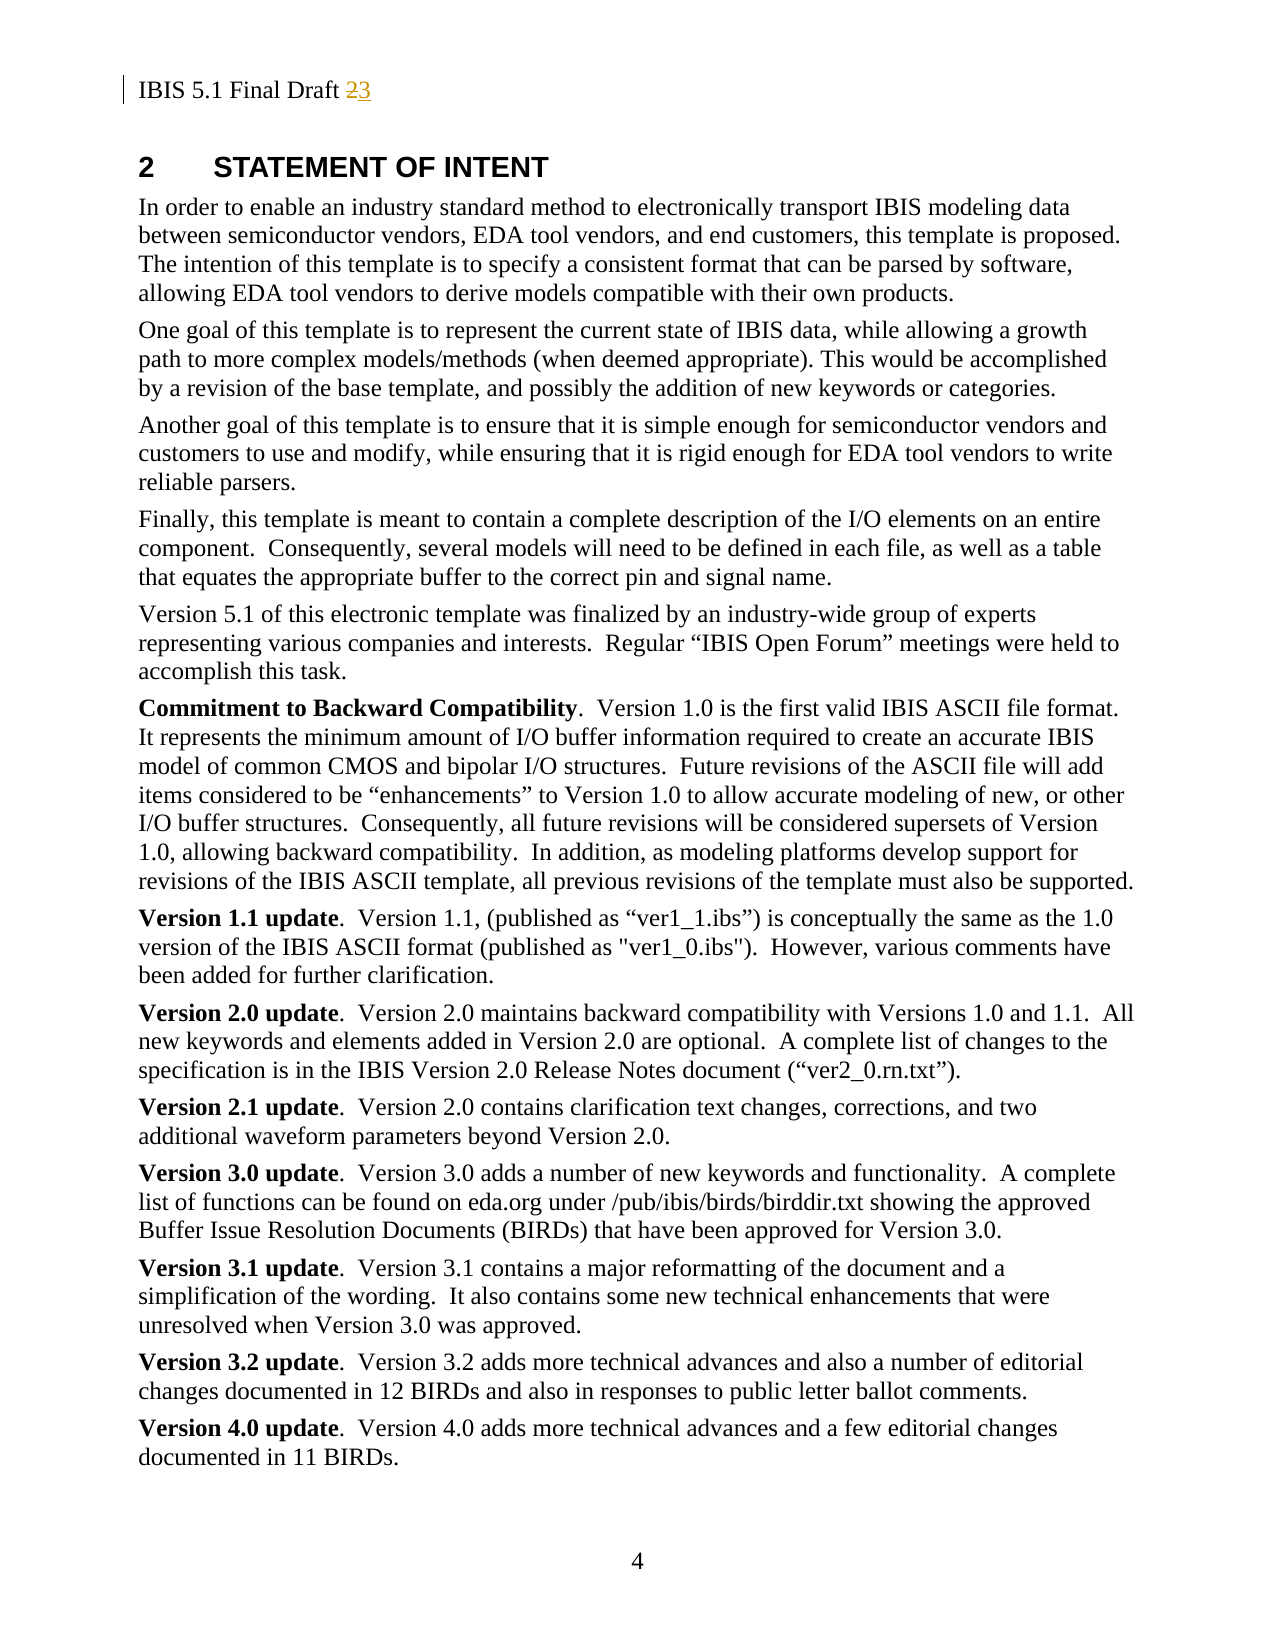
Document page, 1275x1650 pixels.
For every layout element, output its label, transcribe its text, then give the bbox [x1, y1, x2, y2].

text Version 2.1 update. Version 2.0 contains clarification text changes, corrections, and two additional waveform parameters beyond Version 2.0. [138, 1092, 1137, 1150]
text In order to enable an industry standard method to electronically transport IBIS modeling data between semiconductor vendors, EDA tool vendors, and end customers, this template is proposed. The intention of this template is to specify a consistent format that can be parsed by software, allowing EDA tool vendors to derive models compatible with their own products. [138, 192, 1137, 307]
text Version 3.0 update. Version 3.0 adds a number of new keywords and functionality. A complete list of functions can be found on eda.org under /pub/ibis/birds/birddir.txt showing the approved Buffer Issue Resolution Documents (BIRDs) that have been approved for Version 3.0. [138, 1158, 1137, 1244]
text Commitment to Backward Compatibility. Version 1.0 is the first valid IBIS ASCII file format. It represents the minimum amount of I/O buffer information required to create an accurate IBIS model of common CMOS and bipolar I/O structures. Future revisions of the ASCII file will add items considered to be “enhancements” to Version 1.0 to allow accurate modeling of new, or other I/O buffer structures. Consequently, all future revisions will be considered supersets of Version 1.0, allowing backward compatibility. In addition, as modeling platforms develop support for revisions of the IBIS ASCII template, all previous revisions of the template must also be supported. [138, 693, 1137, 895]
text Version 3.2 update. Version 3.2 adds more technical advances and also a number of editorial changes documented in 12 BIRDs and also in responses to public letter ballot comments. [138, 1347, 1137, 1405]
text One goal of this template is to represent the current state of IBIS data, while allowing a growth path to more complex models/methods (when deemed appropriate). This would be accomplished by a revision of the base template, and possibly the addition of new keywords or categories. [138, 315, 1137, 401]
text Version 2.0 update. Version 2.0 maintains backward compatibility with Versions 1.0 and 1.1. All new keywords and elements added in Version 2.0 are optional. A complete list of changes to the specification is in the IBIS Version 2.0 Release Notes document (“ver2_0.rn.txt”). [138, 998, 1137, 1084]
text Version 5.1 of this electronic template was finalized by an industry-wide group of experts representing various companies and interests. Regular “IBIS Open Forum” meetings were held to accomplish this task. [138, 599, 1137, 685]
text Finally, this template is meant to contain a complete description of the I/O elements on an entire component. Consequently, several models will need to be defined in each file, as well as a table that equates the appropriate buffer to the correct pin and signal name. [138, 504, 1137, 591]
text Version 3.1 update. Version 3.1 contains a major reformatting of the document and a simplification of the wording. It also contains some new technical enhancements that were unresolved when Version 3.0 was approved. [138, 1253, 1137, 1339]
subtitle Statement of Intent [138, 150, 1137, 183]
text Version 1.1 update. Version 1.1, (published as “ver1_1.ibs”) is conceptually the same as the 1.0 version of the IBIS ASCII format (published as "ver1_0.ibs"). However, various comments have been added for further clarification. [138, 903, 1137, 989]
text Version 4.0 update. Version 4.0 adds more technical advances and a few editorial changes documented in 11 BIRDs. [138, 1413, 1137, 1471]
text Another goal of this template is to ensure that it is simple enough for semiconductor vendors and customers to use and modify, while ensuring that it is rigid enough for EDA tool vendors to write reliable parsers. [138, 410, 1137, 496]
